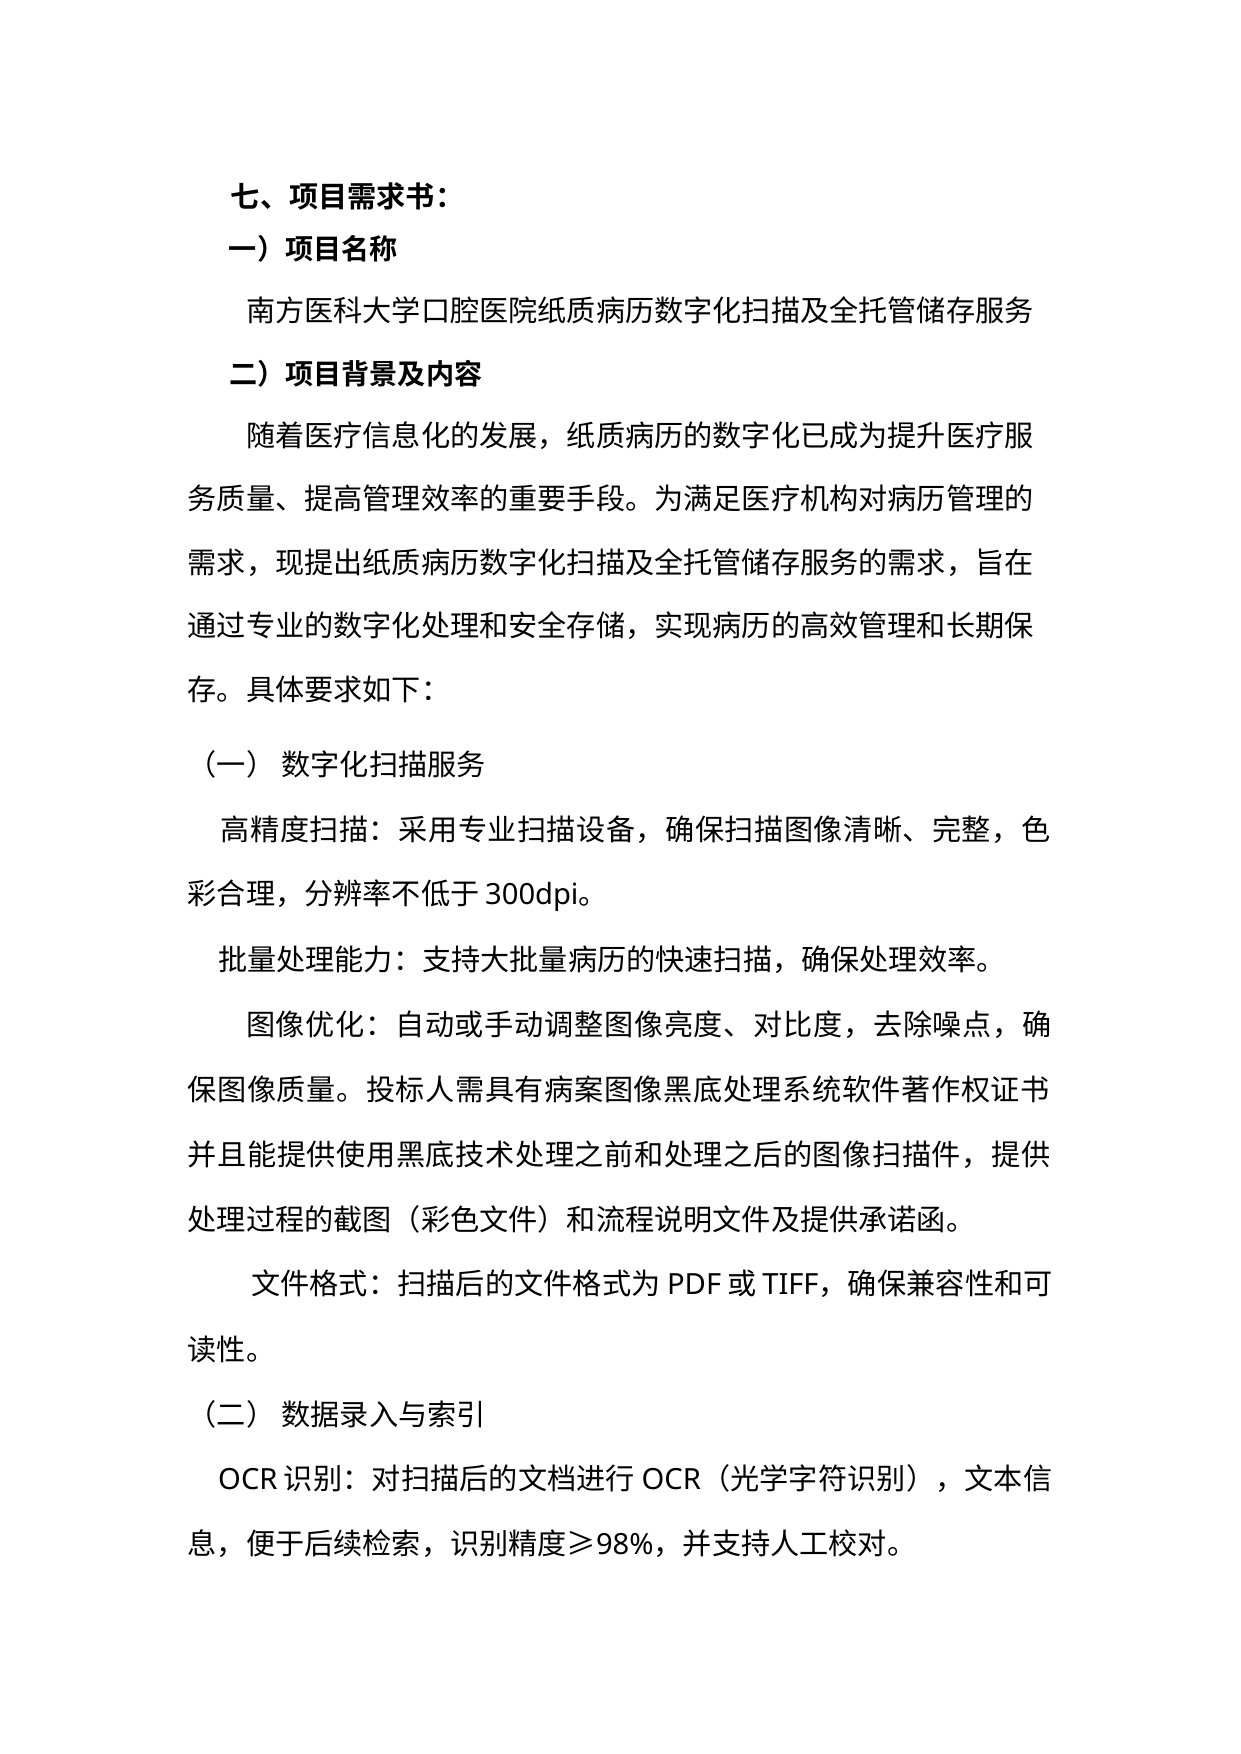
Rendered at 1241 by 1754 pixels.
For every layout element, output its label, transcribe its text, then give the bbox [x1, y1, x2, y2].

text 七、项目需求书： [187, 162, 1053, 227]
text 文件格式：扫描后的文件格式为PDF或TIFF，确保兼容性和可读性。 [187, 1250, 1053, 1380]
text 随着医疗信息化的发展，纸质病历的数字化已成为提升医疗服务质量、提高管理效率的重要手段。为满足医疗机构对病历管理的需求，现提出纸质病历数字化扫描及全托管储存服务的需求，旨在通过专业的数字化处理和安全存储，实现病历的高效管理和长期保存。具体要求如下： [187, 412, 1053, 708]
text OCR识别：对扫描后的文档进行OCR（光学字符识别），文本信息，便于后续检索，识别精度≥98%，并支持人工校对。 [187, 1445, 1053, 1575]
text （二） 数据录入与索引 [187, 1380, 1053, 1445]
text 南方医科大学口腔医院纸质病历数字化扫描及全托管储存服务 [187, 288, 1053, 330]
text 二）项目背景及内容 [187, 351, 1053, 392]
text 图像优化：自动或手动调整图像亮度、对比度，去除噪点，确保图像质量。投标人需具有病案图像黑底处理系统软件著作权证书并且能提供使用黑底技术处理之前和处理之后的图像扫描件，提供处理过程的截图（彩色文件）和流程说明文件及提供承诺函。 [187, 990, 1053, 1250]
text （一） 数字化扫描服务 [187, 730, 1053, 795]
text 一）项目名称 [187, 227, 1053, 268]
text 高精度扫描：采用专业扫描设备，确保扫描图像清晰、完整，色彩合理，分辨率不低于300dpi。 [187, 795, 1053, 925]
text 批量处理能力：支持大批量病历的快速扫描，确保处理效率。 [187, 925, 1053, 990]
